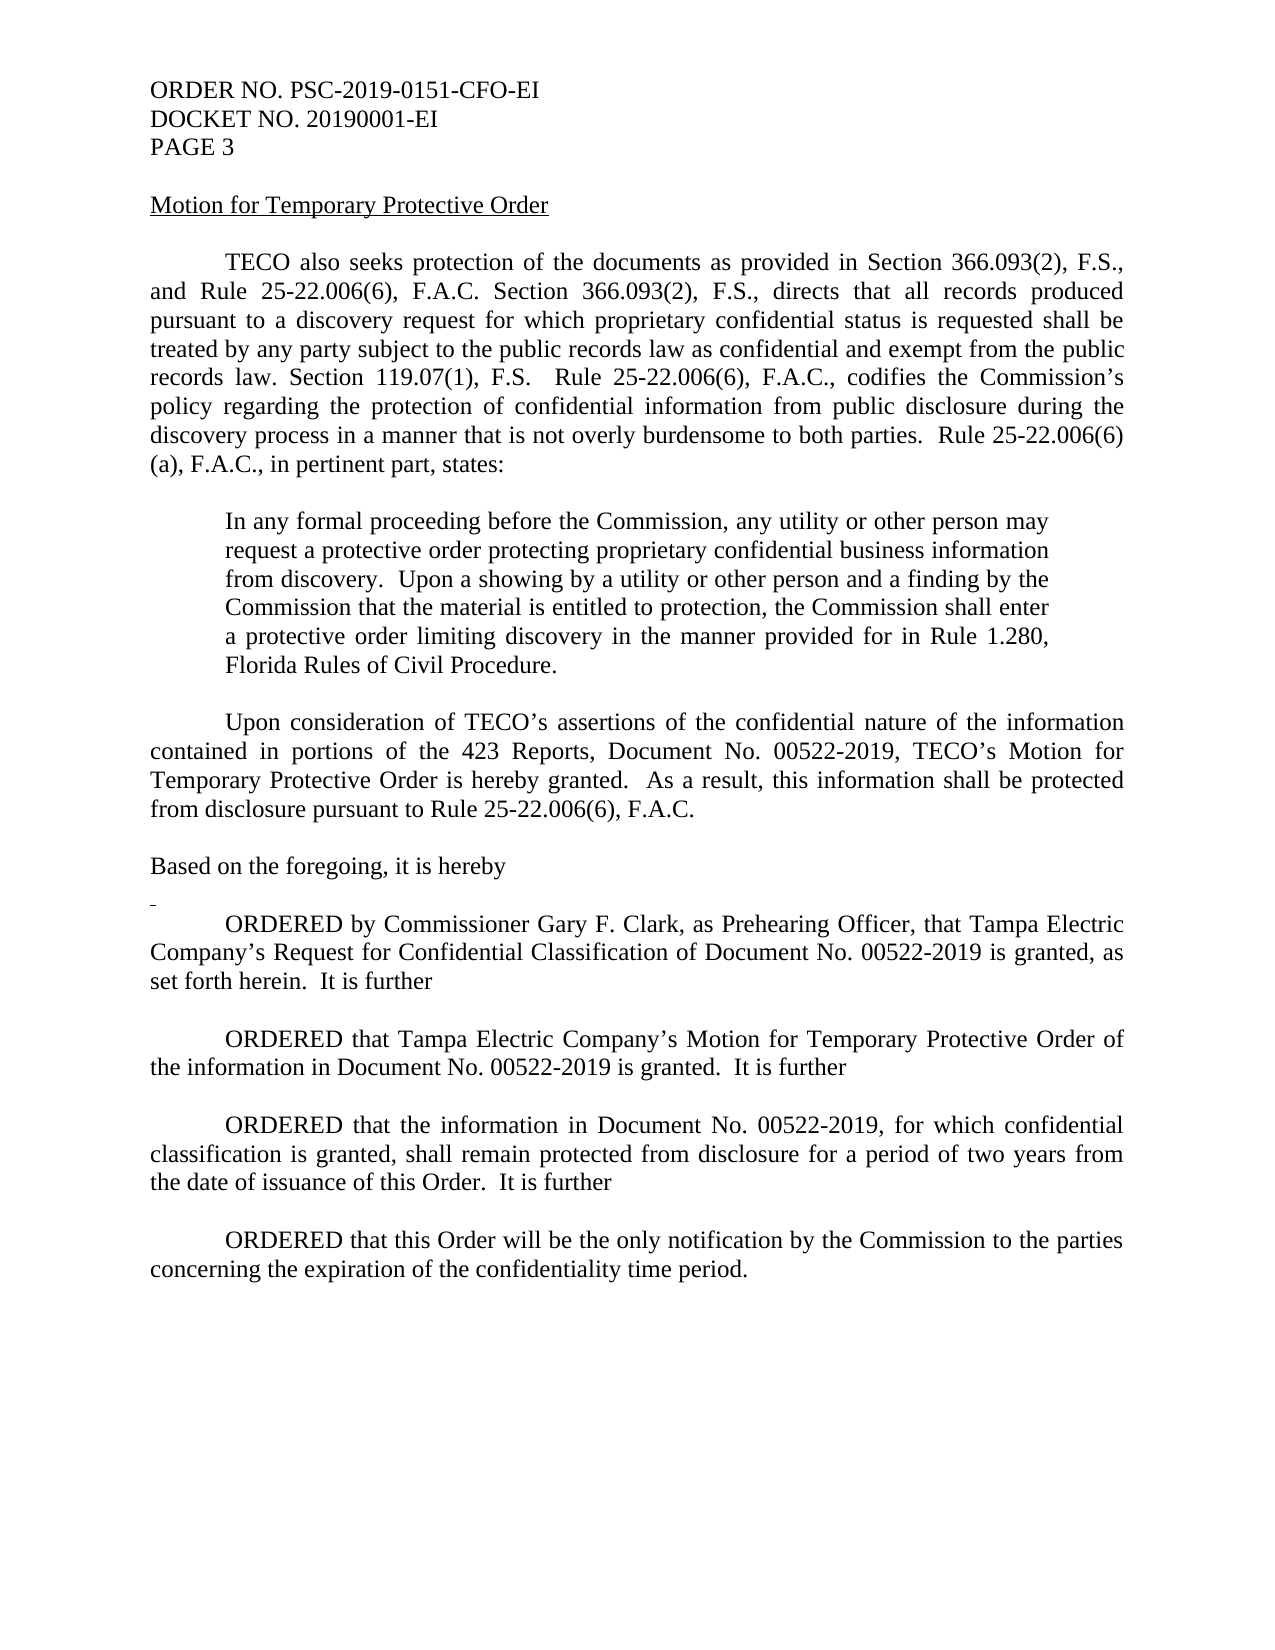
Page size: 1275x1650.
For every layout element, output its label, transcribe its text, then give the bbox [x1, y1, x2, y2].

text ORDERED that the information in Document No. 00522-2019, for which confidential classification is granted, shall remain protected from disclosure for a period of two years from the date of issuance of this Order. It is further [150, 1110, 1125, 1196]
text ORDERED by Commissioner Gary F. Clark, as Prehearing Officer, that Tampa Electric Company’s Request for Confidential Classification of Document No. 00522-2019 is granted, as set forth herein. It is further [150, 909, 1125, 995]
text Motion for Temporary Protective Order [150, 190, 1125, 219]
text Based on the foregoing, it is hereby [150, 851, 1125, 880]
text ORDERED that Tampa Electric Company’s Motion for Temporary Protective Order of the information in Document No. 00522-2019 is granted. It is further [150, 1024, 1125, 1081]
text Upon consideration of TECO’s assertions of the confidential nature of the information contained in portions of the 423 Reports, Document No. 00522-2019, TECO’s Motion for Temporary Protective Order is hereby granted. As a result, this information shall be protected from disclosure pursuant to Rule 25-22.006(6), F.A.C. [150, 707, 1125, 822]
text TECO also seeks protection of the documents as provided in Section 366.093(2), F.S., and Rule 25-22.006(6), F.A.C. Section 366.093(2), F.S., directs that all records produced pursuant to a discovery request for which proprietary confidential status is requested shall be treated by any party subject to the public records law as confidential and exempt from the public records law. Section 119.07(1), F.S. Rule 25-22.006(6), F.A.C., codifies the Commission’s policy regarding the protection of confidential information from public disclosure during the discovery process in a manner that is not overly burdensome to both parties. Rule 25-22.006(6)(a), F.A.C., in pertinent part, states: [150, 247, 1125, 477]
text ORDERED that this Order will be the only notification by the Commission to the parties concerning the expiration of the confidentiality time period. [150, 1225, 1125, 1282]
title In any formal proceeding before the Commission, any utility or other person may request a protective order protecting proprietary confidential business information from discovery. Upon a showing by a utility or other person and a finding by the Commission that the material is entitled to protection, the Commission shall enter a protective order limiting discovery in the manner provided for in Rule 1.280, Florida Rules of Civil Procedure. [225, 506, 1050, 679]
